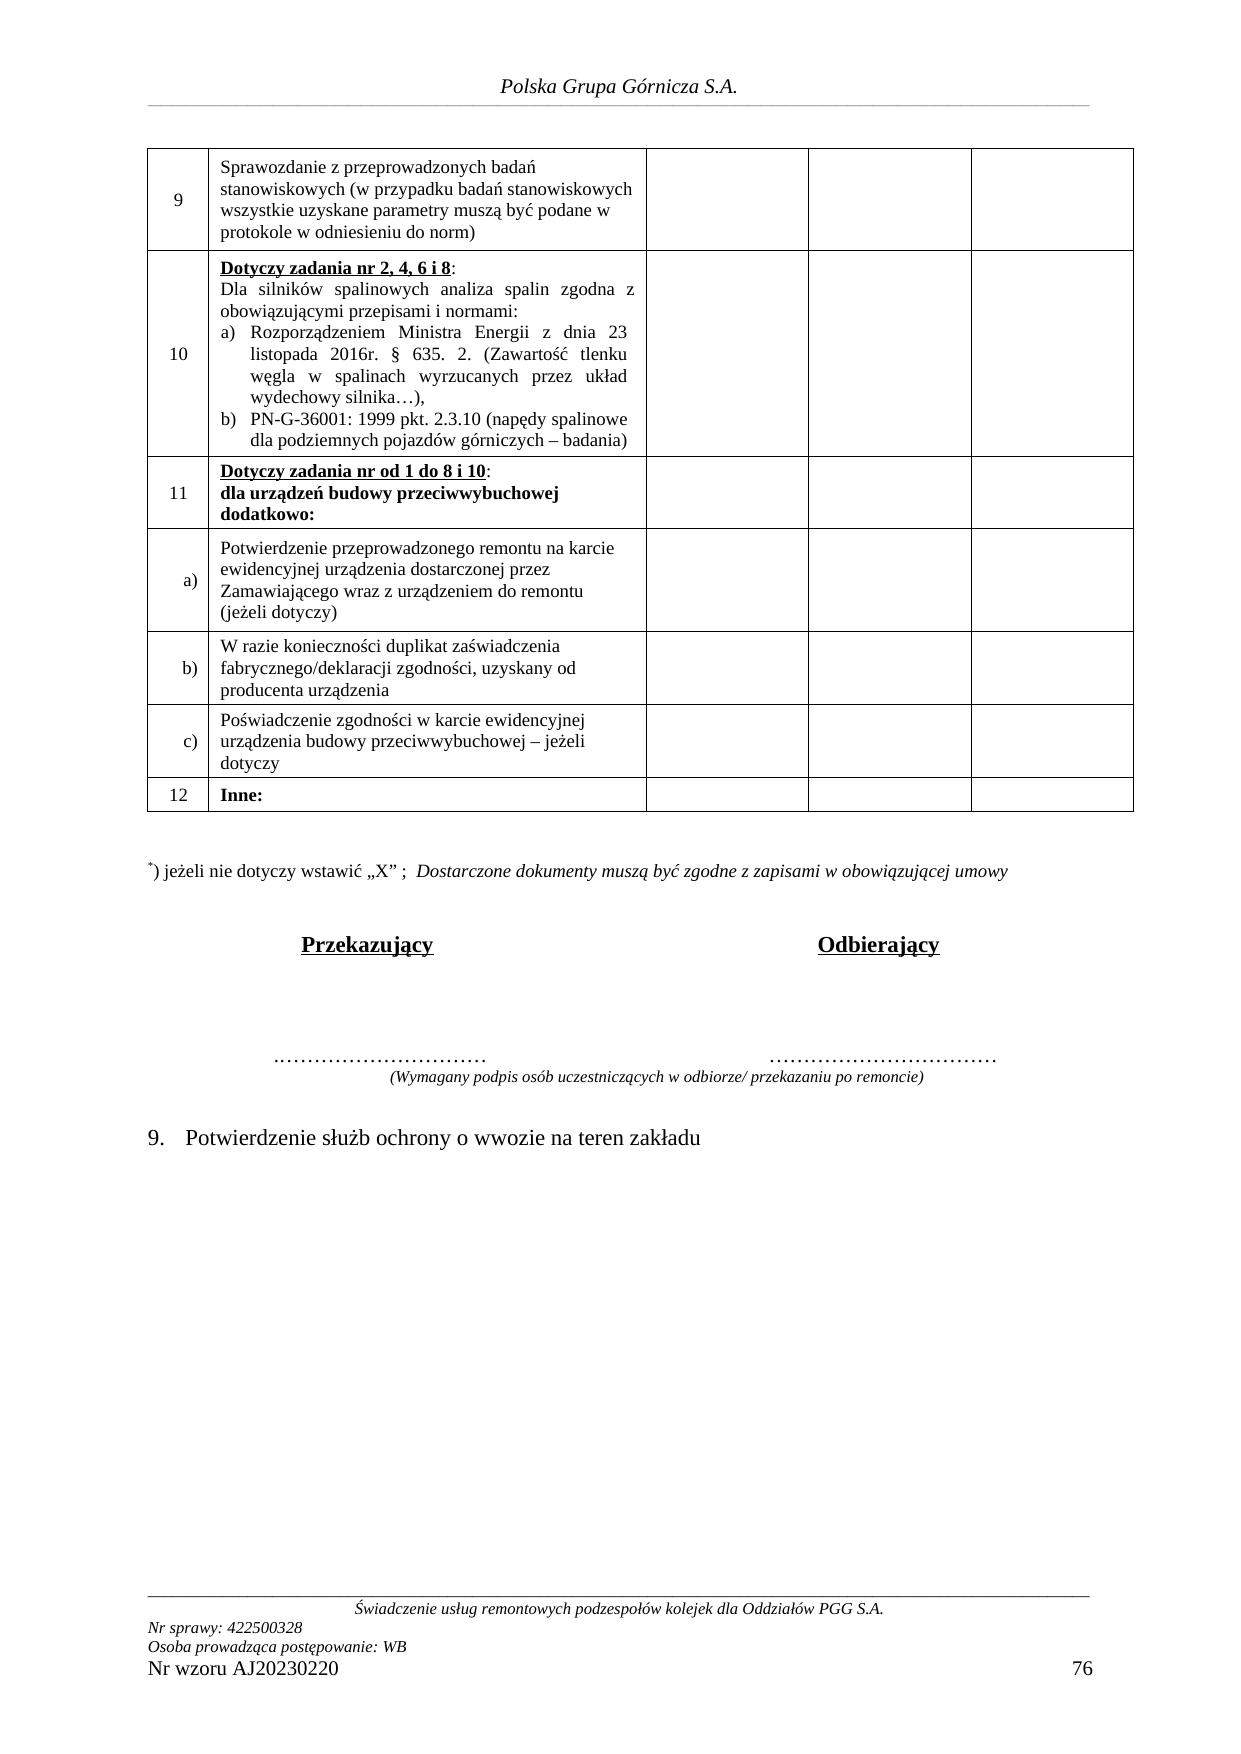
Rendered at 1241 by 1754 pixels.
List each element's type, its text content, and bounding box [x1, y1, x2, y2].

table_cell [809, 632, 971, 703]
table_cell [647, 149, 808, 250]
table_cell Dotyczy zadania nr 2, 4, 6 i 8: Dla silników spalinowych analiza spalin zgodna z obowiązującymi przepisami i normami: Rozporządzeniem Ministra Energii z dnia 23 listopada 2016r. § 635. 2. (Zawartość tlenku węgla w spalinach wyrzucanych przez układ wydechowy silnika…), PN-G-36001: 1999 pkt. 2.3.10 (napędy spalinowe dla podziemnych pojazdów górniczych – badania) [209, 251, 646, 456]
table_cell [972, 251, 1133, 456]
table_cell [647, 705, 808, 777]
table_cell [647, 251, 808, 456]
table_cell Dotyczy zadania nr od 1 do 8 i 10: dla urządzeń budowy przeciwwybuchowej dodatkowo: [209, 457, 646, 528]
list Potwierdzenie służb ochrony o wwozie na teren zakładu [148, 1124, 1093, 1151]
table_cell [647, 778, 808, 811]
table_cell [809, 778, 971, 811]
table_cell 11 [148, 457, 208, 528]
table_cell Inne: [209, 778, 646, 811]
table_cell 10 [148, 251, 208, 456]
table_cell [972, 632, 1133, 703]
table_cell Poświadczenie zgodności w karcie ewidencyjnej urządzenia budowy przeciwwybuchowej – jeżeli dotyczy [209, 705, 646, 777]
table_cell [809, 529, 971, 631]
table_cell c) [148, 705, 208, 777]
table_cell [809, 251, 971, 456]
table_cell a) [148, 529, 208, 631]
table_cell Potwierdzenie przeprowadzonego remontu na karcie ewidencyjnej urządzenia dostarczonej przez Zamawiającego wraz z urządzeniem do remontu (jeżeli dotyczy) [209, 529, 646, 631]
table_cell b) [148, 632, 208, 703]
text Przekazujący Odbierający [148, 931, 1093, 958]
table_cell Sprawozdanie z przeprowadzonych badań stanowiskowych (w przypadku badań stanowiskowych wszystkie uzyskane parametry muszą być podane w protokole w odniesieniu do norm) [209, 149, 646, 250]
text (Wymagany podpis osób uczestniczących w odbiorze/ przekazaniu po remoncie) [223, 1067, 1093, 1086]
table_cell [809, 149, 971, 250]
table_cell [972, 529, 1133, 631]
table_cell [809, 705, 971, 777]
table_cell W razie konieczności duplikat zaświadczenia fabrycznego/deklaracji zgodności, uzyskany od producenta urządzenia [209, 632, 646, 703]
table_cell [647, 457, 808, 528]
table_cell [809, 457, 971, 528]
table_cell [972, 457, 1133, 528]
table_cell [972, 705, 1133, 777]
table_cell 12 [148, 778, 208, 811]
table_cell 9 [148, 149, 208, 250]
text *) jeżeli nie dotyczy wstawić „X” ; Dostarczone dokumenty muszą być zgodne z zapisami w obowiązującej umowy [148, 859, 1093, 881]
text .………………………… …………………………… [148, 1043, 1093, 1067]
table_cell [972, 149, 1133, 250]
table_cell [647, 529, 808, 631]
table_cell [972, 778, 1133, 811]
table_cell [647, 632, 808, 703]
